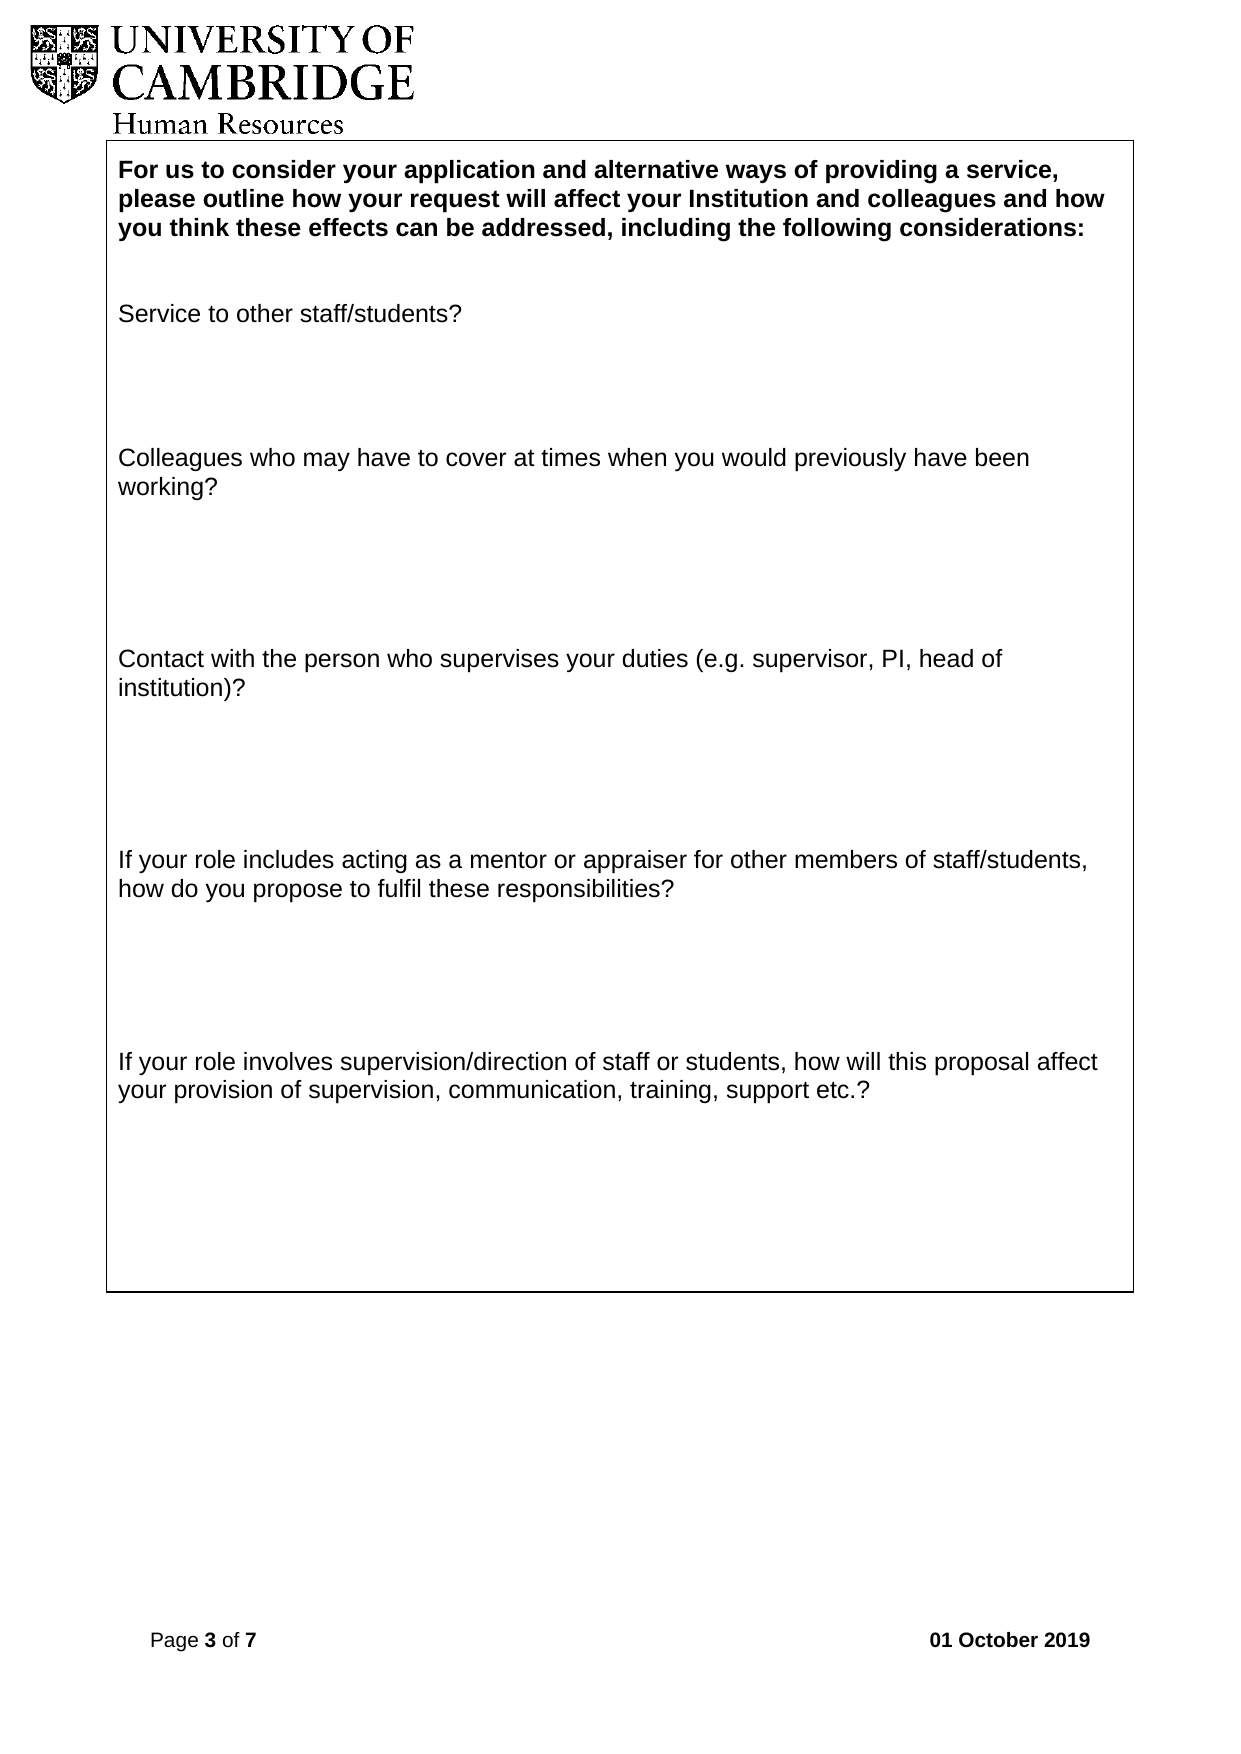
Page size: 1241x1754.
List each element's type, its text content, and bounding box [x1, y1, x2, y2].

table_header For us to consider your application and alternative ways of providing a service, please outline how your request will affect your Institution and colleagues and how you think these effects can be addressed, including the following considerations: Service to other staff/students? Colleagues who may have to cover at times when you would previously have been working? Contact with the person who supervises your duties (e.g. supervisor, PI, head of institution)? If your role includes acting as a mentor or appraiser for other members of staff/students, how do you propose to fulfil these responsibilities? If your role involves supervision/direction of staff or students, how will this proposal affect your provision of supervision, communication, training, support etc.? [107, 141, 1133, 1291]
picture [30, 25, 414, 140]
